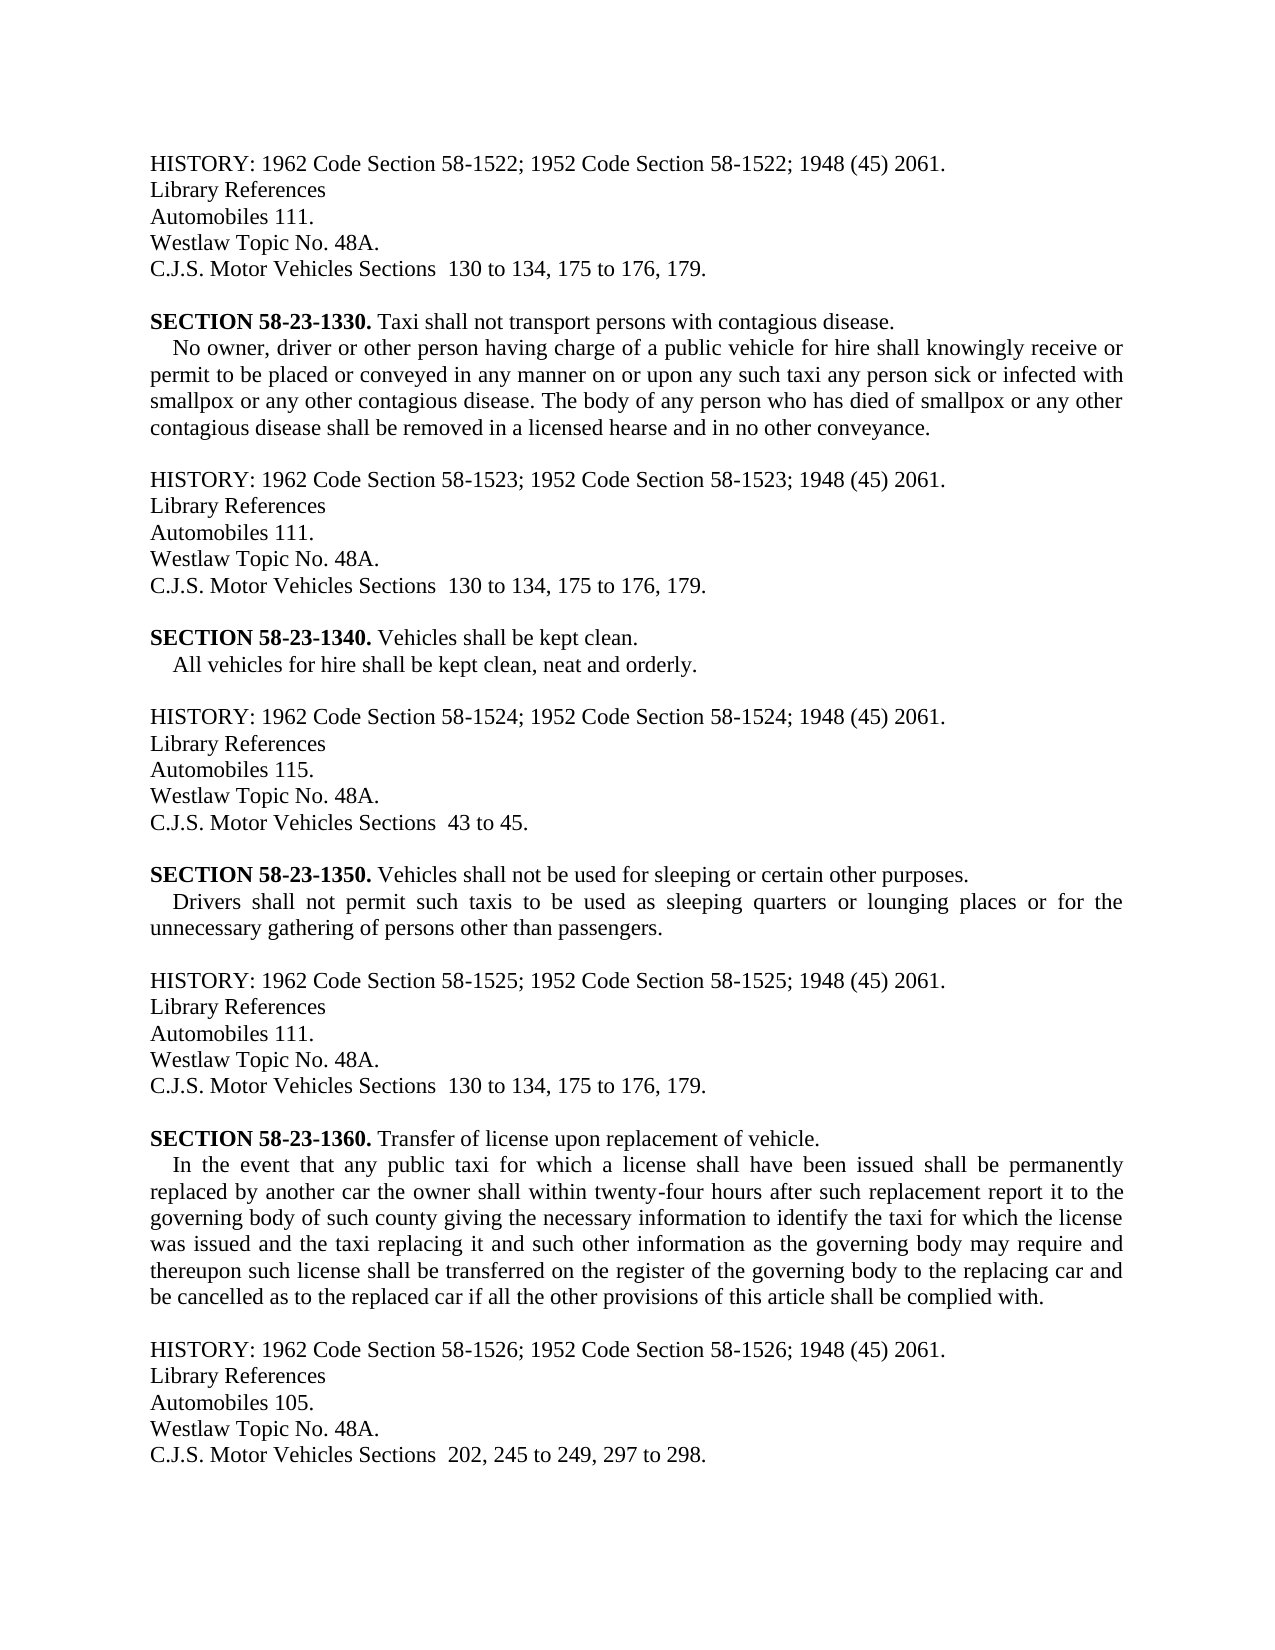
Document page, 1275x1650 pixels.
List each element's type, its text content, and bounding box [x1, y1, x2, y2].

text Library References [150, 493, 1125, 519]
text C.J.S. Motor Vehicles Sections 202, 245 to 249, 297 to 298. [150, 1441, 1125, 1468]
text HISTORY: 1962 Code Section 58-1525; 1952 Code Section 58-1525; 1948 (45) 2061. [150, 967, 1125, 993]
text Automobiles 111. [150, 203, 1125, 229]
text SECTION 58-23-1340. Vehicles shall be kept clean. [150, 624, 1125, 651]
text HISTORY: 1962 Code Section 58-1524; 1952 Code Section 58-1524; 1948 (45) 2061. [150, 703, 1125, 730]
text No owner, driver or other person having charge of a public vehicle for hire shall knowingly receive or permit to be placed or conveyed in any manner on or upon any such taxi any person sick or infected with smallpox or any other contagious disease. The body of any person who has died of smallpox or any other contagious disease shall be removed in a licensed hearse and in no other conveyance. [150, 334, 1125, 440]
text HISTORY: 1962 Code Section 58-1523; 1952 Code Section 58-1523; 1948 (45) 2061. [150, 466, 1125, 493]
text Library References [150, 176, 1125, 203]
text Automobiles 105. [150, 1389, 1125, 1415]
text In the event that any public taxi for which a license shall have been issued shall be permanently replaced by another car the owner shall within twenty-four hours after such replacement report it to the governing body of such county giving the necessary information to identify the taxi for which the license was issued and the taxi replacing it and such other information as the governing body may require and thereupon such license shall be transferred on the register of the governing body to the replacing car and be cancelled as to the replaced car if all the other provisions of this article shall be complied with. [150, 1151, 1125, 1309]
text Westlaw Topic No. 48A. [150, 545, 1125, 572]
text Library References [150, 993, 1125, 1020]
text C.J.S. Motor Vehicles Sections 130 to 134, 175 to 176, 179. [150, 1072, 1125, 1099]
text SECTION 58-23-1360. Transfer of license upon replacement of vehicle. [150, 1125, 1125, 1151]
text Westlaw Topic No. 48A. [150, 1046, 1125, 1072]
text HISTORY: 1962 Code Section 58-1526; 1952 Code Section 58-1526; 1948 (45) 2061. [150, 1336, 1125, 1362]
text HISTORY: 1962 Code Section 58-1522; 1952 Code Section 58-1522; 1948 (45) 2061. [150, 150, 1125, 176]
text All vehicles for hire shall be kept clean, neat and orderly. [150, 651, 1125, 677]
text Automobiles 111. [150, 1020, 1125, 1046]
text Automobiles 115. [150, 756, 1125, 782]
text SECTION 58-23-1350. Vehicles shall not be used for sleeping or certain other purposes. [150, 862, 1125, 888]
text Library References [150, 730, 1125, 756]
text SECTION 58-23-1330. Taxi shall not transport persons with contagious disease. [150, 308, 1125, 334]
text Westlaw Topic No. 48A. [150, 782, 1125, 809]
text Westlaw Topic No. 48A. [150, 1415, 1125, 1441]
text Automobiles 111. [150, 519, 1125, 545]
text Drivers shall not permit such taxis to be used as sleeping quarters or lounging places or for the unnecessary gathering of persons other than passengers. [150, 888, 1125, 941]
text C.J.S. Motor Vehicles Sections 130 to 134, 175 to 176, 179. [150, 572, 1125, 598]
text Westlaw Topic No. 48A. [150, 229, 1125, 255]
text C.J.S. Motor Vehicles Sections 43 to 45. [150, 809, 1125, 835]
text Library References [150, 1362, 1125, 1389]
text C.J.S. Motor Vehicles Sections 130 to 134, 175 to 176, 179. [150, 255, 1125, 282]
